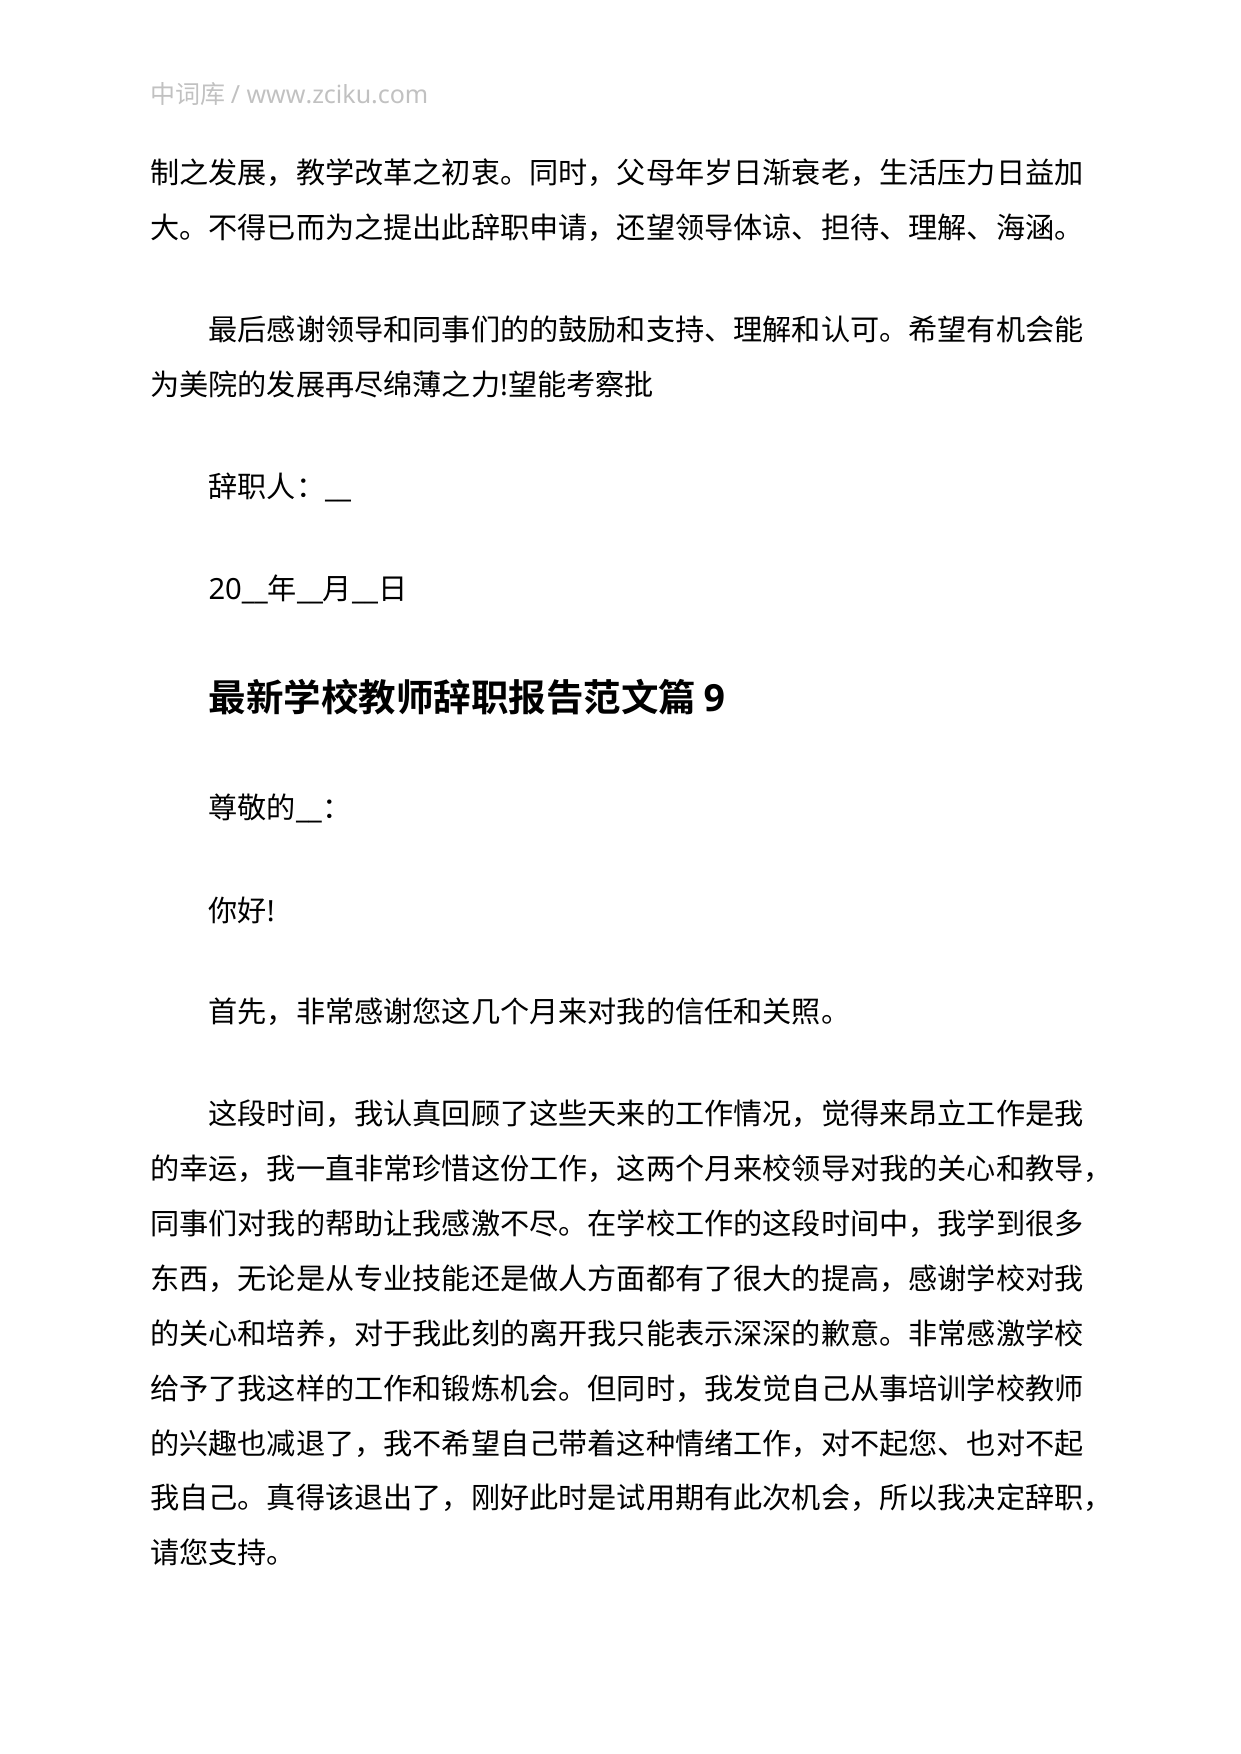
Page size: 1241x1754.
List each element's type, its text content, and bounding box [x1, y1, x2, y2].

text 最后感谢领导和同事们的的鼓励和支持、理解和认可。希望有机会能为美院的发展再尽绵薄之力!望能考察批 [150, 307, 1090, 404]
text 首先，非常感谢您这几个月来对我的信任和关照。 [150, 989, 1090, 1031]
text 尊敬的__： [150, 785, 1090, 827]
text 辞职人：__ [150, 463, 1090, 506]
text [150, 150, 1090, 247]
text 这段时间，我认真回顾了这些天来的工作情况，觉得来昂立工作是我的幸运，我一直非常珍惜这份工作，这两个月来校领导对我的关心和教导，同事们对我的帮助让我感激不尽。在学校工作的这段时间中，我学到很多东西，无论是从专业技能还是做人方面都有了很大的提高，感谢学校对我的关心和培养，对于我此刻的离开我只能表示深深的歉意。非常感激学校给予了我这样的工作和锻炼机会。但同时，我发觉自己从事培训学校教师的兴趣也减退了，我不希望自己带着这种情绪工作，对不起您、也对不起我自己。真得该退出了，刚好此时是试用期有此次机会，所以我决定辞职，请您支持。 [150, 1091, 1090, 1572]
text 最新学校教师辞职报告范文篇9 [150, 667, 1090, 722]
text 20__年__月__日 [150, 566, 1090, 608]
text 你好! [150, 887, 1090, 929]
